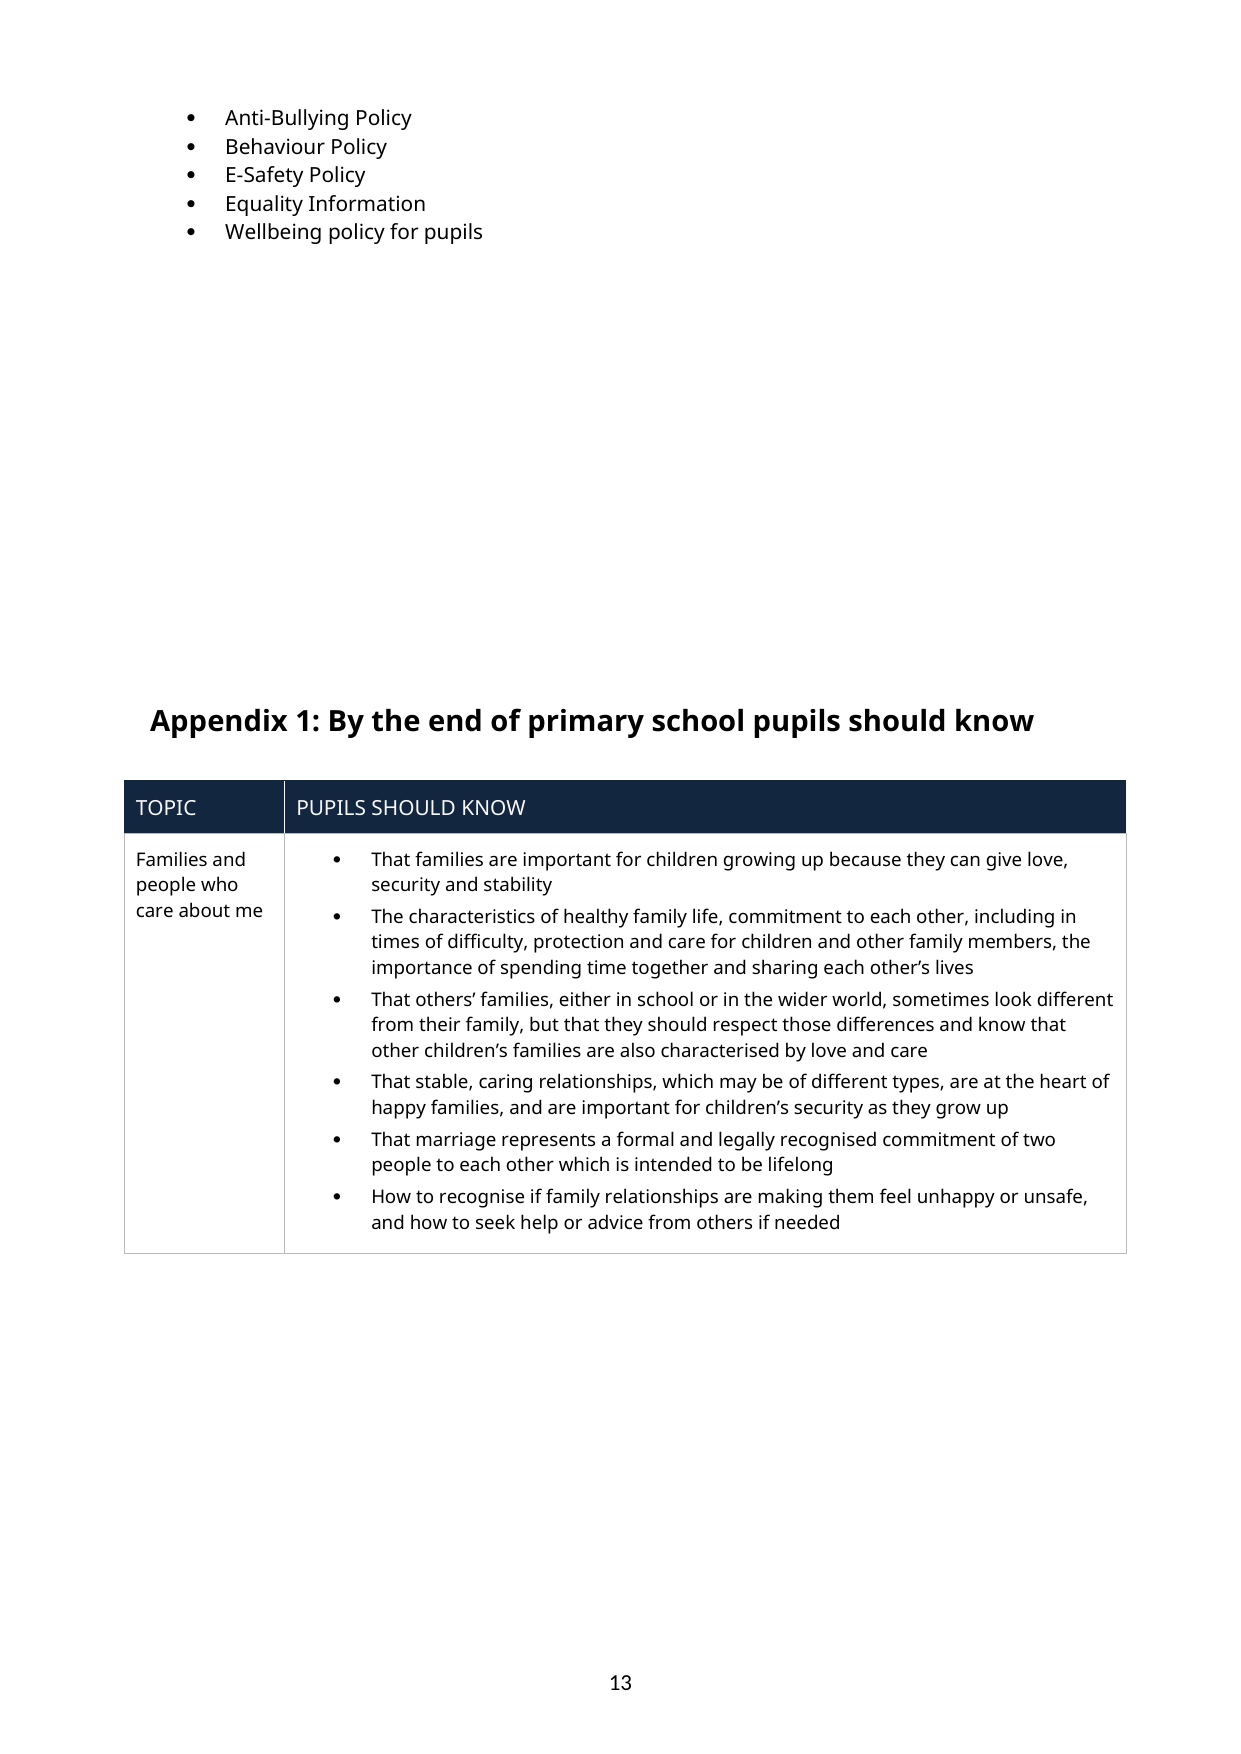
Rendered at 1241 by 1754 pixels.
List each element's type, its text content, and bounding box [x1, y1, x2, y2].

list Anti-Bullying Policy [187, 103, 1128, 132]
list Behaviour Policy [187, 132, 1128, 160]
table_cell Families and people who care about me [125, 834, 284, 1252]
subtitle E-Safety Policy [187, 160, 1128, 189]
table_header Pupils should know [285, 781, 1126, 833]
table_cell That families are important for children growing up because they can give love, security and stability The characteristics of healthy family life, commitment to each other, including in times of difficulty, protection and care for children and other family members, the importance of spending time together and sharing each other’s lives That others’ families, either in school or in the wider world, sometimes look different from their family, but that they should respect those differences and know that other children’s families are also characterised by love and care That stable, caring relationships, which may be of different types, are at the heart of happy families, and are important for children’s security as they grow up That marriage represents a formal and legally recognised commitment of two people to each other which is intended to be lifelong How to recognise if family relationships are making them feel unhappy or unsafe, and how to seek help or advice from others if needed [285, 834, 1126, 1252]
subtitle Appendix 1: By the end of primary school pupils should know [150, 701, 1128, 740]
list Equality Information [187, 189, 1128, 217]
list Wellbeing policy for pupils [187, 217, 1128, 246]
table_header Topic [125, 781, 284, 833]
